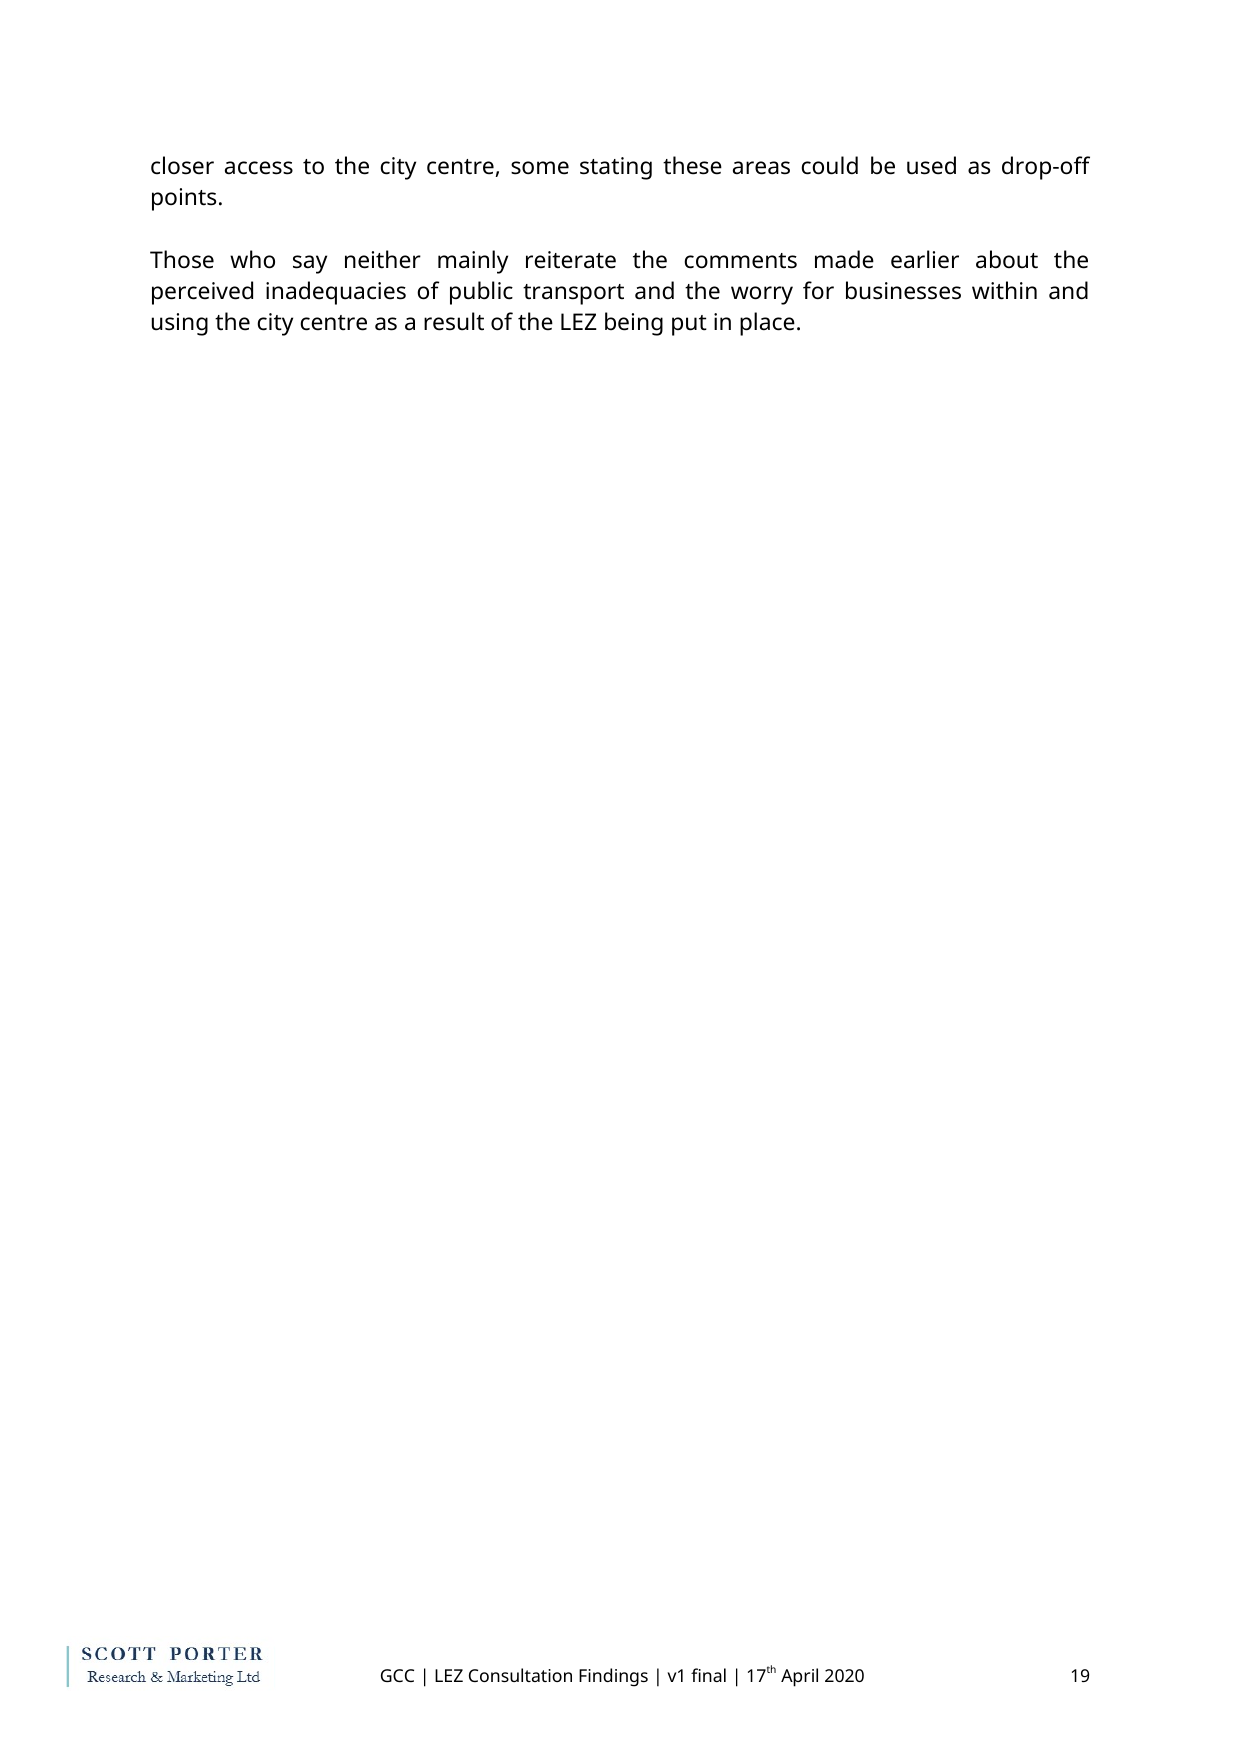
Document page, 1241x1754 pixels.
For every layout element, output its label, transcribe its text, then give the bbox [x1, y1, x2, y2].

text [150, 150, 1090, 212]
picture [65, 1636, 275, 1693]
text Those who say neither mainly reiterate the comments made earlier about the perceived inadequacies of public transport and the worry for businesses within and using the city centre as a result of the LEZ being put in place. [150, 244, 1090, 337]
